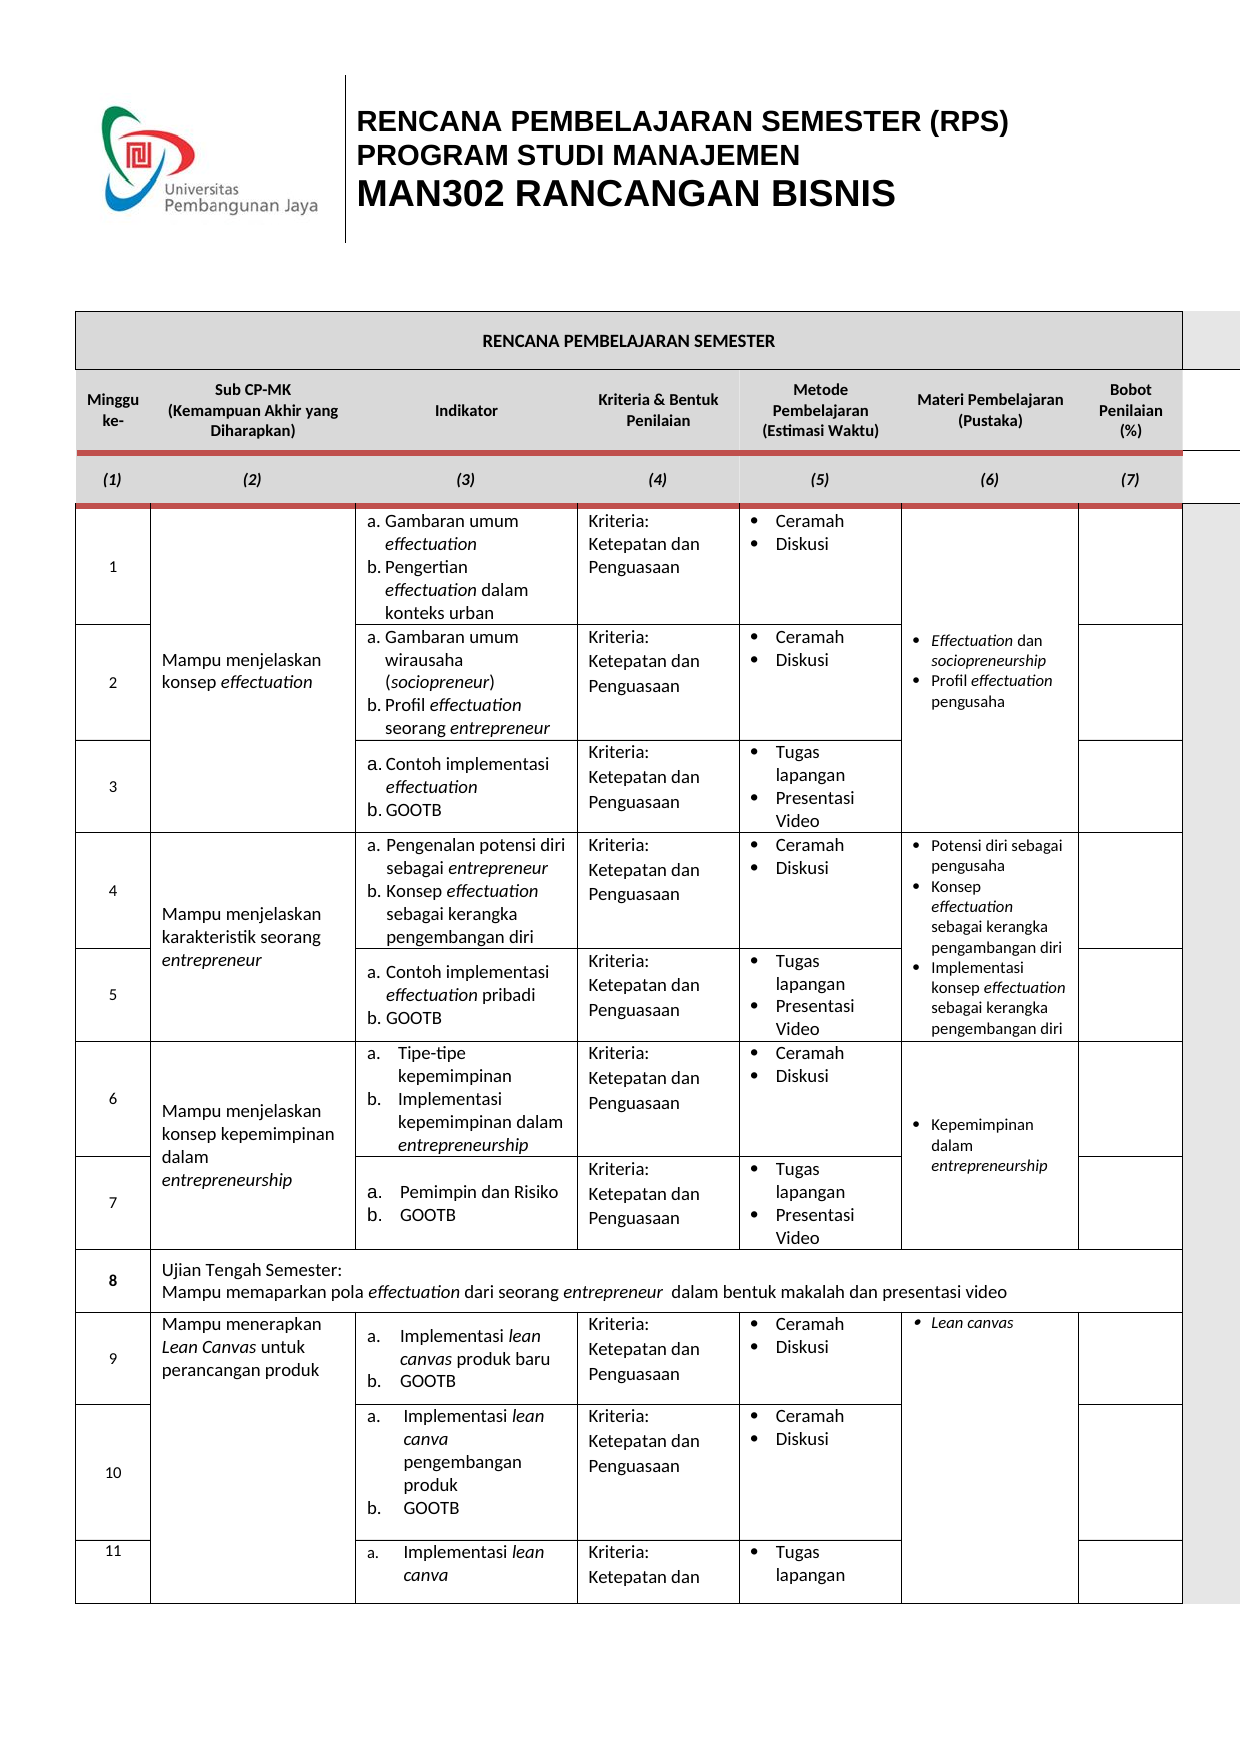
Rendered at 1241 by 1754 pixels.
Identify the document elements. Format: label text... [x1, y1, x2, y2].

table_cell Kepemimpinan dalam entrepreneurship [902, 1042, 1078, 1249]
picture [68, 93, 326, 225]
table_cell Indikator [356, 370, 577, 450]
table_cell Pengenalan potensi diri sebagai entrepreneur Konsep effectuation sebagai kerangka pengembangan diri [356, 833, 577, 948]
table_cell (6) [902, 456, 1079, 503]
table_cell 5 [76, 949, 150, 1041]
table_cell Mampu menerapkan Lean Canvas untuk perancangan produk [151, 1313, 355, 1603]
table_cell Implementasi lean canvas produk baru GOOTB [356, 1313, 577, 1404]
table_cell Materi Pembelajaran (Pustaka) [902, 370, 1079, 450]
table_cell Ujian Tengah Semester: Mampu memaparkan pola effectuation dari seorang entrepreneur dalam bentuk makalah dan presentasi video [151, 1250, 1182, 1312]
table_cell Effectuation dan sociopreneurship Profil effectuation pengusaha [902, 509, 1078, 832]
table_cell Potensi diri sebagai pengusaha Konsep effectuation sebagai kerangka pengambangan diri Implementasi konsep effectuation sebagai kerangka pengembangan diri [902, 833, 1078, 1041]
table_cell Bobot Penilaian (%) [1079, 370, 1182, 450]
table_cell Contoh implementasi effectuation GOOTB [356, 741, 577, 832]
table_cell 2 [76, 625, 150, 739]
table_cell Kriteria: Ketepatan dan Penguasaan [578, 1313, 739, 1404]
table_cell Kriteria: Ketepatan dan Penguasaan [578, 1405, 739, 1539]
table_cell Lean canvas [902, 1313, 1078, 1603]
table_cell Ceramah Diskusi [740, 1042, 901, 1156]
table_cell Sub CP-MK (Kemampuan Akhir yang Diharapkan) [150, 370, 356, 450]
table_cell Ceramah Diskusi [740, 1313, 901, 1404]
table_cell Kriteria: Ketepatan dan Penguasaan [578, 833, 739, 948]
table_cell Gambaran umum wirausaha (sociopreneur) Profil effectuation seorang entrepreneur [356, 625, 577, 739]
table_cell Kriteria: Ketepatan dan Penguasaan [578, 1042, 739, 1156]
table_cell Tipe-tipe kepemimpinan Implementasi kepemimpinan dalam entrepreneurship [356, 1042, 577, 1156]
table_cell Ceramah Diskusi [740, 625, 901, 739]
table_cell Metode Pembelajaran (Estimasi Waktu) [740, 370, 902, 450]
table_cell Implementasi lean canva pengembangan produk retro GOOTB [356, 1541, 577, 1603]
table_cell Ceramah Diskusi [740, 1405, 901, 1539]
table_cell Mampu menjelaskan konsep effectuation [151, 509, 355, 832]
table_cell (3) [356, 456, 577, 503]
table_header RENCANA PEMBELAJARAN SEMESTER [76, 312, 1182, 369]
table_cell Kriteria: Ketepatan dan Penguasaan [578, 509, 739, 624]
table_cell Mampu menjelaskan konsep kepemimpinan dalam entrepreneurship [151, 1042, 355, 1249]
table_cell Tugas lapangan Presentasi Video [740, 741, 901, 832]
table_cell (5) [740, 456, 902, 503]
table_cell 3 [76, 741, 150, 832]
table_cell 8 [76, 1250, 150, 1312]
table_cell Contoh implementasi effectuation pribadi GOOTB [356, 949, 577, 1041]
table_cell 6 [76, 1042, 150, 1156]
table_cell Kriteria: Ketepatan dan Penguasaan [578, 949, 739, 1041]
table_cell [1079, 1405, 1182, 1539]
table_cell Tugas lapangan Presentasi Video [740, 1541, 901, 1603]
table_cell Kriteria: Ketepatan dan Penguasaan [578, 741, 739, 832]
table_cell [1079, 1157, 1182, 1249]
table_cell 9 [76, 1313, 150, 1404]
table_cell Gambaran umum effectuation Pengertian effectuation dalam konteks urban [356, 509, 577, 624]
table_cell Tugas lapangan Presentasi Video [740, 1157, 901, 1249]
table_cell [1079, 949, 1182, 1041]
table_cell [1079, 1313, 1182, 1404]
table_cell Pemimpin dan Risiko GOOTB [356, 1157, 577, 1249]
table_cell 7 [76, 1157, 150, 1249]
table_cell Kriteria & Bentuk Penilaian [577, 370, 739, 450]
table_cell Mampu menjelaskan karakteristik seorang entrepreneur [151, 833, 355, 1041]
table_cell Ceramah Diskusi [740, 509, 901, 624]
table_cell Kriteria: Ketepatan dan Penguasaan [578, 1541, 739, 1603]
table_cell 1 [76, 509, 150, 624]
table_cell [1079, 625, 1182, 739]
table_cell Tugas lapangan Presentasi Video [740, 949, 901, 1041]
table_cell Ceramah Diskusi [740, 833, 901, 948]
table_cell (4) [577, 456, 739, 503]
table_cell (1) [76, 451, 150, 503]
table_cell Kriteria: Ketepatan dan Penguasaan [578, 625, 739, 739]
table_cell Implementasi lean canva pengembangan produk GOOTB [356, 1405, 577, 1539]
table_cell (7) [1079, 456, 1182, 503]
table_cell [1079, 1541, 1182, 1603]
table_cell 11 [76, 1541, 150, 1603]
table_cell [1079, 1042, 1182, 1156]
table_cell [1079, 509, 1182, 624]
table_cell Kriteria: Ketepatan dan Penguasaan [578, 1157, 739, 1249]
table_cell (2) [150, 456, 356, 503]
table_cell [1079, 741, 1182, 832]
table_cell 4 [76, 833, 150, 948]
table_cell Minggu ke- [76, 370, 150, 450]
table_cell 10 [76, 1405, 150, 1539]
table_cell [1079, 833, 1182, 948]
